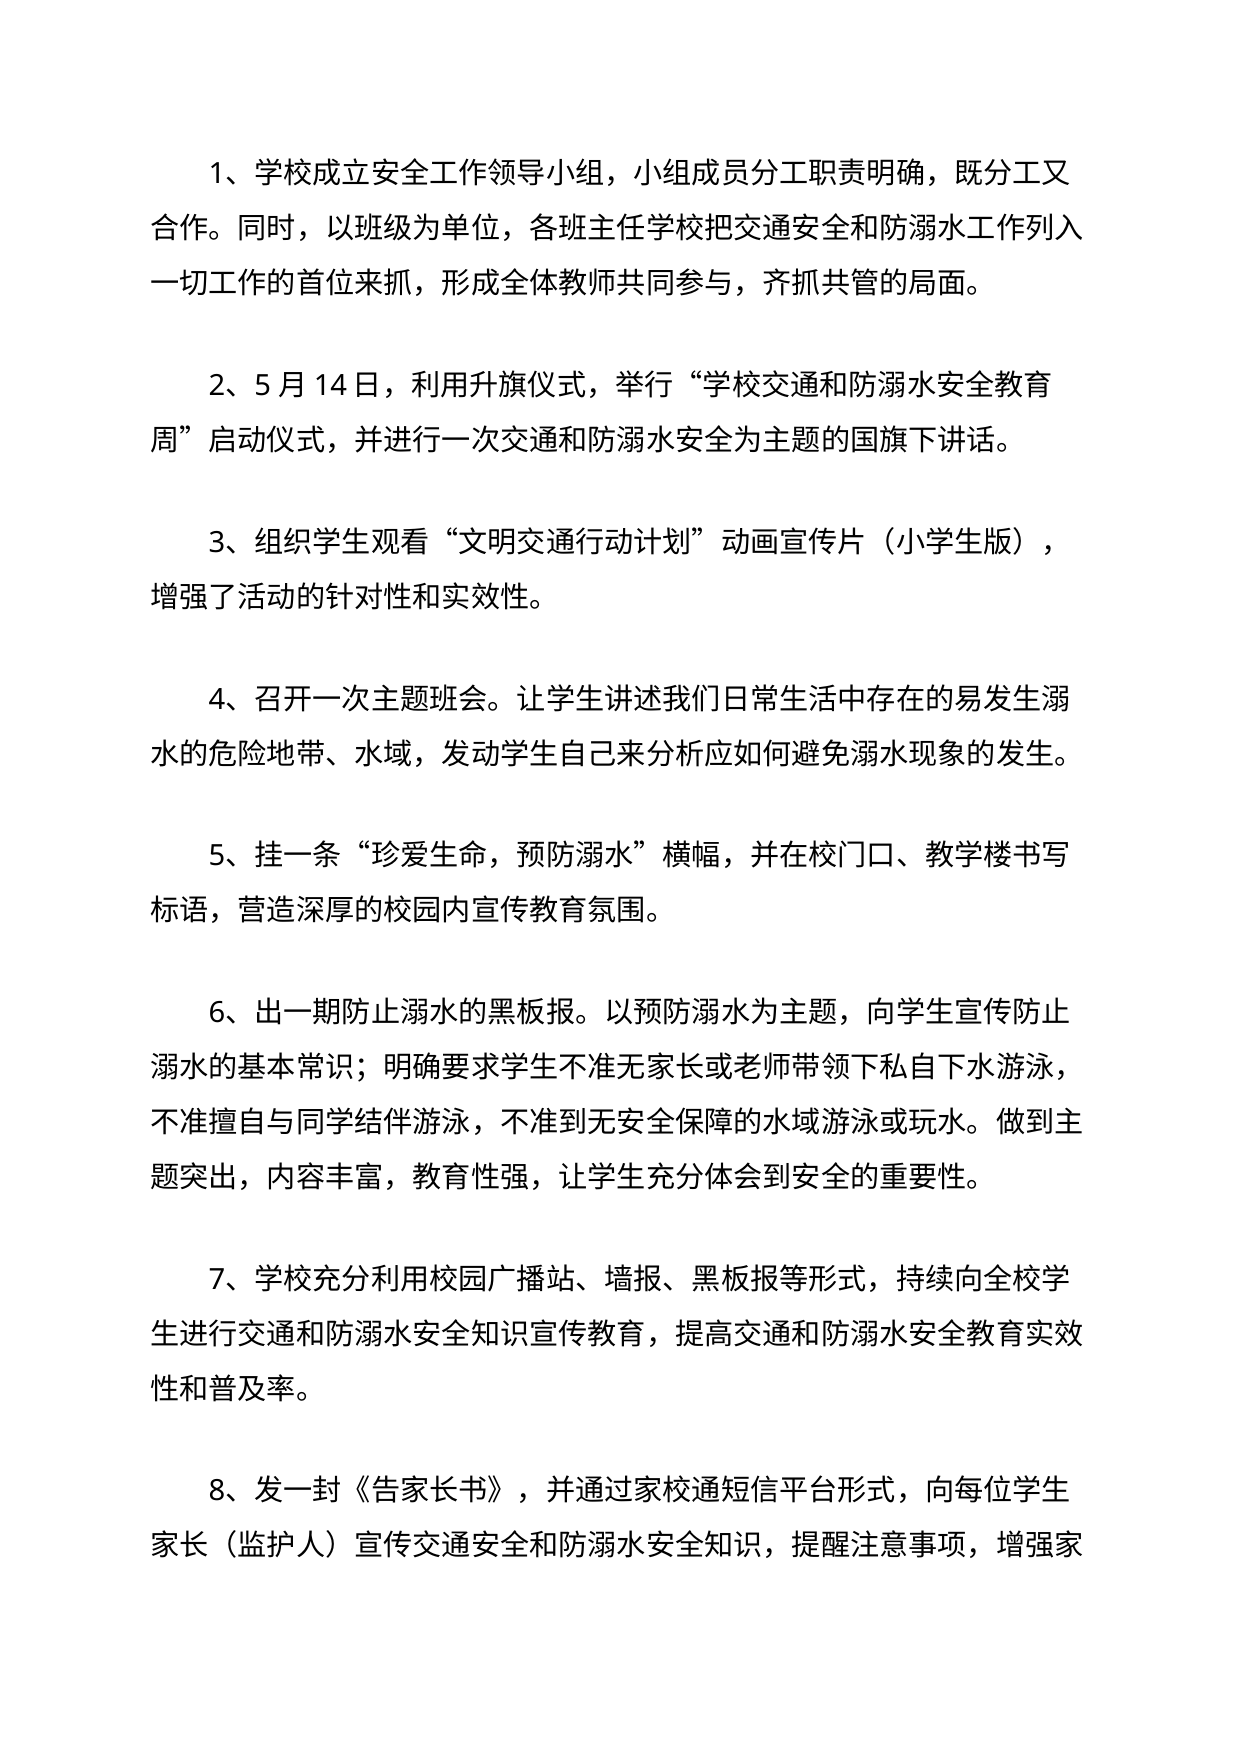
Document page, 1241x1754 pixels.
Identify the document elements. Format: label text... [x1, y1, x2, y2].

text 6、出一期防止溺水的黑板报。以预防溺水为主题，向学生宣传防止溺水的基本常识；明确要求学生不准无家长或老师带领下私自下水游泳，不准擅自与同学结伴游泳，不准到无安全保障的水域游泳或玩水。做到主题突出，内容丰富，教育性强，让学生充分体会到安全的重要性。 [150, 989, 1090, 1196]
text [150, 1467, 1090, 1564]
text 1、学校成立安全工作领导小组，小组成员分工职责明确，既分工又合作。同时，以班级为单位，各班主任学校把交通安全和防溺水工作列入一切工作的首位来抓，形成全体教师共同参与，齐抓共管的局面。 [150, 150, 1090, 302]
text 3、组织学生观看“文明交通行动计划”动画宣传片（小学生版），增强了活动的针对性和实效性。 [150, 518, 1090, 616]
text 7、学校充分利用校园广播站、墙报、黑板报等形式，持续向全校学生进行交通和防溺水安全知识宣传教育，提高交通和防溺水安全教育实效性和普及率。 [150, 1255, 1090, 1407]
text 4、召开一次主题班会。让学生讲述我们日常生活中存在的易发生溺水的危险地带、水域，发动学生自己来分析应如何避免溺水现象的发生。 [150, 675, 1090, 772]
text 2、5 月14日，利用升旗仪式，举行“学校交通和防溺水安全教育周”启动仪式，并进行一次交通和防溺水安全为主题的国旗下讲话。 [150, 362, 1090, 459]
text 5、挂一条“珍爱生命，预防溺水”横幅，并在校门口、教学楼书写标语，营造深厚的校园内宣传教育氛围。 [150, 832, 1090, 929]
